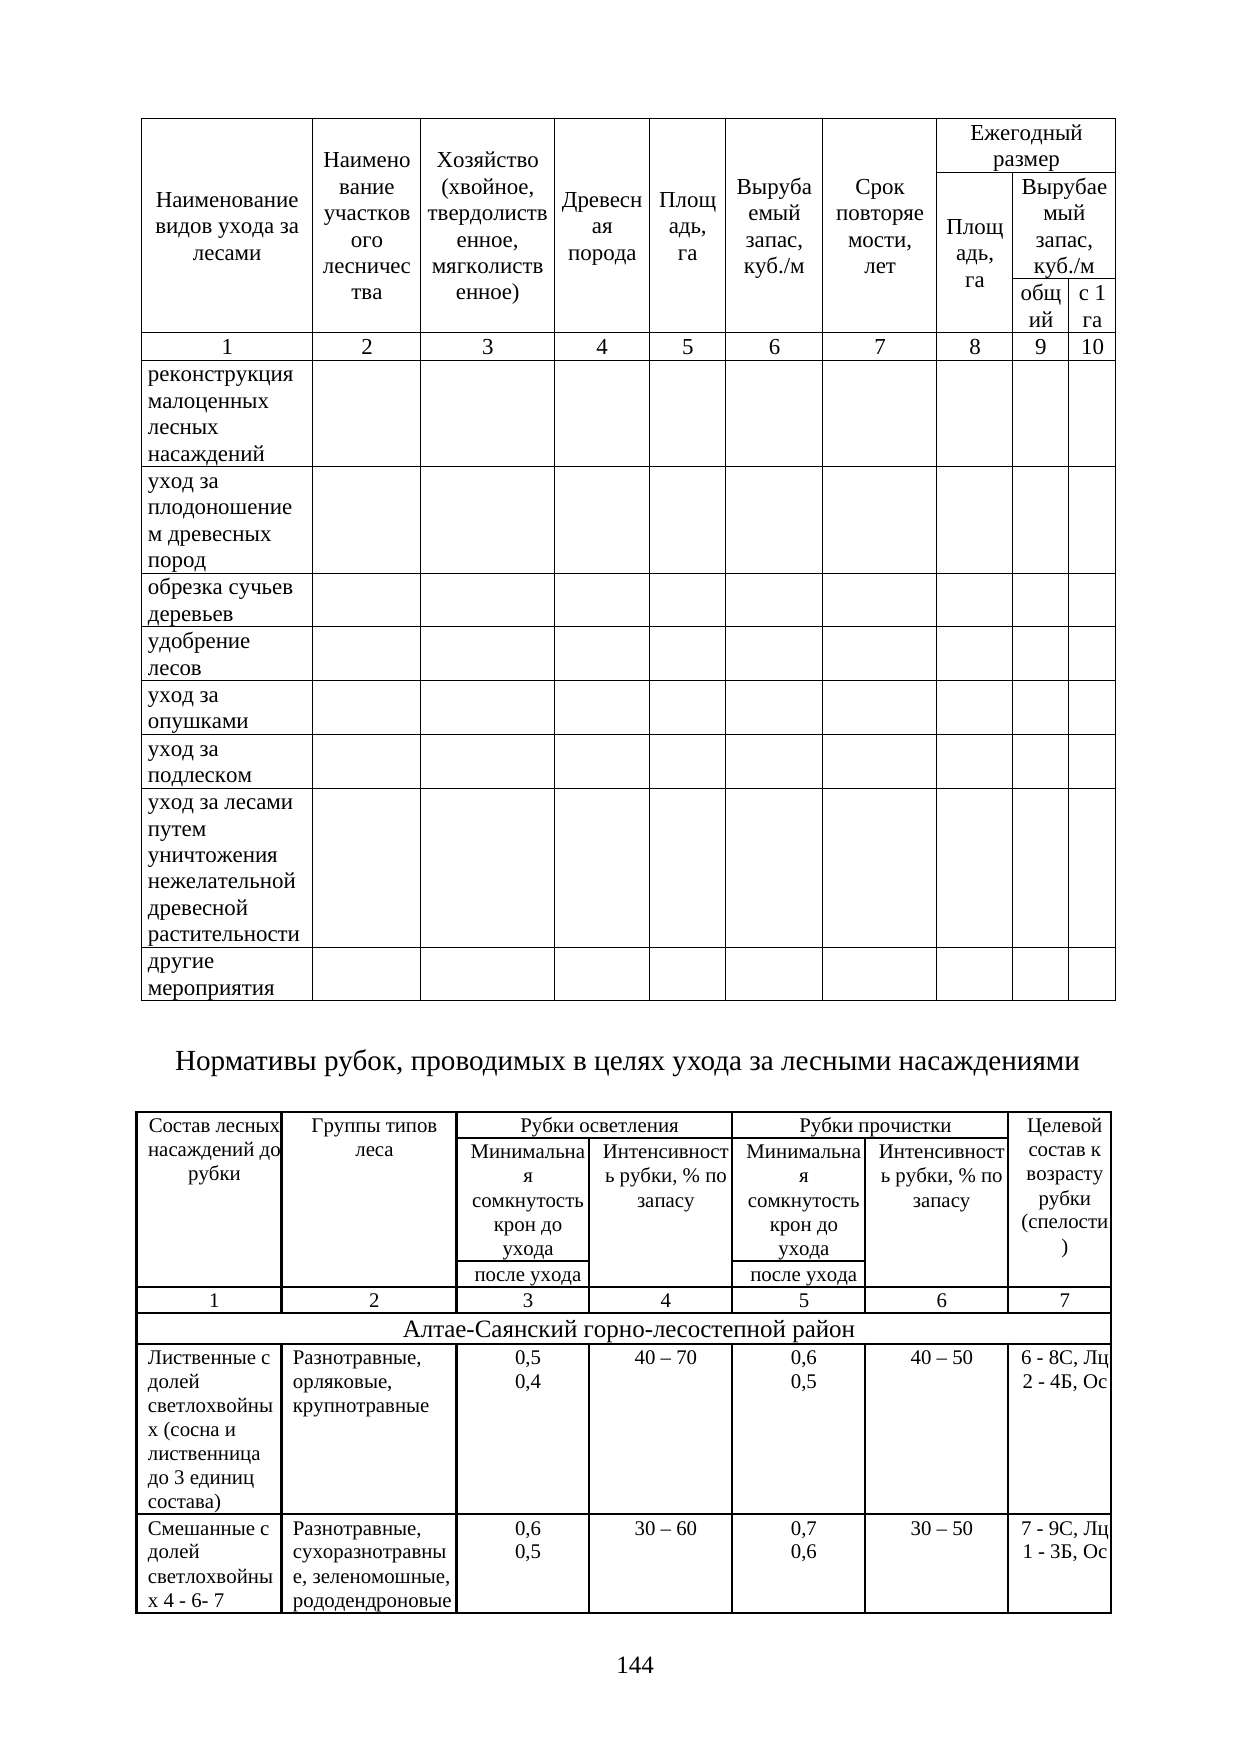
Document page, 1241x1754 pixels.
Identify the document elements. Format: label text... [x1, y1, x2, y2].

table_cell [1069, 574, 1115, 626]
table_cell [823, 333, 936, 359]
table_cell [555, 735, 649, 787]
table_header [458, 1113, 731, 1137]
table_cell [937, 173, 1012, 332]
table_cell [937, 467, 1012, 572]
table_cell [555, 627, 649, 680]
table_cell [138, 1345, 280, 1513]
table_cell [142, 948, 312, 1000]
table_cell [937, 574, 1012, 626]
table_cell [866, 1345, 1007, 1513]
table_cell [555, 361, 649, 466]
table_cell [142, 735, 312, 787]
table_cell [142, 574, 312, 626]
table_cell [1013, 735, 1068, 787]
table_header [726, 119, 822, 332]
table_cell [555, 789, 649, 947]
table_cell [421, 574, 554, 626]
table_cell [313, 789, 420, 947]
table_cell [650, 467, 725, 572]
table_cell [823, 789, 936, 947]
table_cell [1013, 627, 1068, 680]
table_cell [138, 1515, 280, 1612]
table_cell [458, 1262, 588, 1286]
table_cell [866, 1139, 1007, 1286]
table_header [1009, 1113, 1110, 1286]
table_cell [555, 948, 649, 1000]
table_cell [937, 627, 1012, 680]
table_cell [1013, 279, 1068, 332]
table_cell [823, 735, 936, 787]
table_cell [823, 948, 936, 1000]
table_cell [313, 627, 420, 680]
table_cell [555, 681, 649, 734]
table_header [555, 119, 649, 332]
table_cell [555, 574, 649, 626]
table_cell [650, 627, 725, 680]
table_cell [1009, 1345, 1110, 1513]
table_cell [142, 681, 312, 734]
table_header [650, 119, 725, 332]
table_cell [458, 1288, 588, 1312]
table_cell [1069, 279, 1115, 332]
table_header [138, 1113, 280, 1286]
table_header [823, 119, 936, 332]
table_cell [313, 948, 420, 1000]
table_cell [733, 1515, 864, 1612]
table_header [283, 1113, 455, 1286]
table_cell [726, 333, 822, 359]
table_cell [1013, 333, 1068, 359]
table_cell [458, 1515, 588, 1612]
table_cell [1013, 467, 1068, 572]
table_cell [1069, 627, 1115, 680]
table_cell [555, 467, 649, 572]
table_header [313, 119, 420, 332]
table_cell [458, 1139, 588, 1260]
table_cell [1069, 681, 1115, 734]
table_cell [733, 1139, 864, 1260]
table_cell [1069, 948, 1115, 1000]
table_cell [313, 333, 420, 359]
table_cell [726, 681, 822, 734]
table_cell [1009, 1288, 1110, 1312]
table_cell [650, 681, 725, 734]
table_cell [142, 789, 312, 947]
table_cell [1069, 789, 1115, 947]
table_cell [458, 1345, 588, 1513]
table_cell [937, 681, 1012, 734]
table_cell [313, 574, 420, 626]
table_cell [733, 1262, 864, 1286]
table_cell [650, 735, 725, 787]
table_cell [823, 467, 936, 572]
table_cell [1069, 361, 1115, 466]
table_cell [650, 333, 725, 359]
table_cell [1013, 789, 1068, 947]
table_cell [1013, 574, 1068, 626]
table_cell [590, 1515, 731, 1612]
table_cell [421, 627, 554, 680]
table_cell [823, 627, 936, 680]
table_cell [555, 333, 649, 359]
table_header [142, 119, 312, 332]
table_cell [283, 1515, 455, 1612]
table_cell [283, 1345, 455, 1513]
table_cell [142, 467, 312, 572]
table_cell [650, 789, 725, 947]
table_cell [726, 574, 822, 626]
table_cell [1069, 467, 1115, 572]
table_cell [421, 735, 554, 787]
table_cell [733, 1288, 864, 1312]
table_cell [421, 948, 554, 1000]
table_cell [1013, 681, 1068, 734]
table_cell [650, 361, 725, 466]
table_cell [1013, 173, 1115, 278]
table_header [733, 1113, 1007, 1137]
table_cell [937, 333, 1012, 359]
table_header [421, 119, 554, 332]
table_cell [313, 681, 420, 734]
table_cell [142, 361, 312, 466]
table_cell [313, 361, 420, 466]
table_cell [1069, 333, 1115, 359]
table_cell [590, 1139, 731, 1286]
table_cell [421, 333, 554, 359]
subtitle Нормативы рубок, проводимых в целях ухода за лесными насаждениями [148, 1043, 1107, 1076]
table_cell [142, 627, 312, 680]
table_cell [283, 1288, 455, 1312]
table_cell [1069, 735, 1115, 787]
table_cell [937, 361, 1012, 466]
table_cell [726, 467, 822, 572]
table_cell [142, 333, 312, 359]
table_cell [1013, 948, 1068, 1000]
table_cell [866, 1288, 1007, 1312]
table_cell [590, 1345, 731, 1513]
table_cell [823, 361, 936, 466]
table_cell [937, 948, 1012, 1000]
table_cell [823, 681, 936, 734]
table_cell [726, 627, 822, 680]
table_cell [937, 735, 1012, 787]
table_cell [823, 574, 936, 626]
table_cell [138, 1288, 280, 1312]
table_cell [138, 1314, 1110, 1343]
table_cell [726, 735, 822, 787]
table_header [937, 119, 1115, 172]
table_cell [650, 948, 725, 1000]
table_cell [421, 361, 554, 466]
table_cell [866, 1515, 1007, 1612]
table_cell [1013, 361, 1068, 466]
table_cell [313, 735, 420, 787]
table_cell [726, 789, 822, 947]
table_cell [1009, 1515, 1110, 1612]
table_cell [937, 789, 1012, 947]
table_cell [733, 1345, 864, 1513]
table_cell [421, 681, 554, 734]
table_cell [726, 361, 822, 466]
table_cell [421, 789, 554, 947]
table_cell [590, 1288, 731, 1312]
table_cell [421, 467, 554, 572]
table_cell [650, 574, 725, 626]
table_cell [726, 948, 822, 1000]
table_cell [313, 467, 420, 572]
